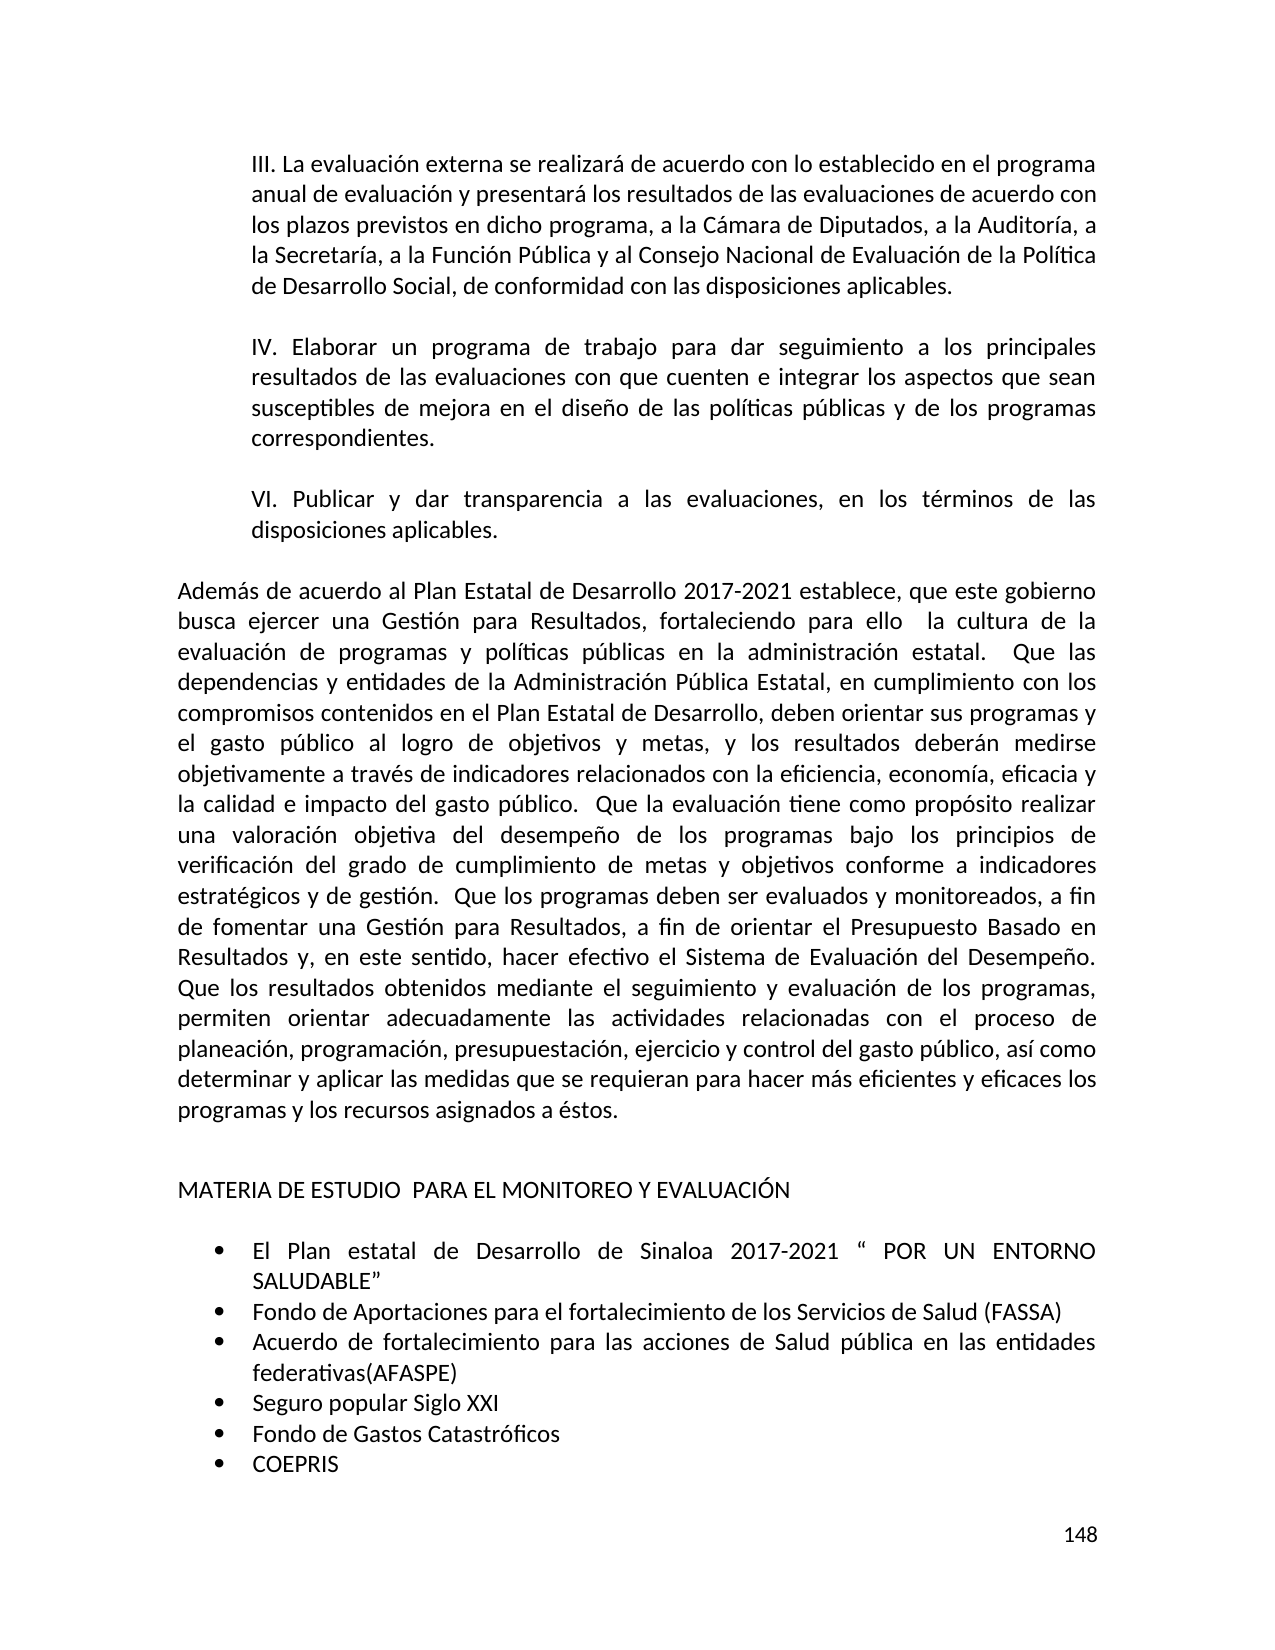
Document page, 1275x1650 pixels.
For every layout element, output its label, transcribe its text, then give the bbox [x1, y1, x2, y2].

text Además de acuerdo al Plan Estatal de Desarrollo 2017-2021 establece, que este gobierno busca ejercer una Gestión para Resultados, fortaleciendo para ello la cultura de la evaluación de programas y políticas públicas en la administración estatal. Que las dependencias y entidades de la Administración Pública Estatal, en cumplimiento con los compromisos contenidos en el Plan Estatal de Desarrollo, deben orientar sus programas y el gasto público al logro de objetivos y metas, y los resultados deberán medirse objetivamente a través de indicadores relacionados con la eficiencia, economía, eficacia y la calidad e impacto del gasto público. Que la evaluación tiene como propósito realizar una valoración objetiva del desempeño de los programas bajo los principios de verificación del grado de cumplimiento de metas y objetivos conforme a indicadores estratégicos y de gestión. Que los programas deben ser evaluados y monitoreados, a fin de fomentar una Gestión para Resultados, a fin de orientar el Presupuesto Basado en Resultados y, en este sentido, hacer efectivo el Sistema de Evaluación del Desempeño. Que los resultados obtenidos mediante el seguimiento y evaluación de los programas, permiten orientar adecuadamente las actividades relacionadas con el proceso de planeación, programación, presupuestación, ejercicio y control del gasto público, así como determinar y aplicar las medidas que se requieran para hacer más eficientes y eficaces los programas y los recursos asignados a éstos. [177, 575, 1098, 1124]
text VI. Publicar y dar transparencia a las evaluaciones, en los términos de las disposiciones aplicables. [251, 483, 1098, 544]
list Fondo de Gastos Catastróficos [215, 1418, 1098, 1449]
list Acuerdo de fortalecimiento para las acciones de Salud pública en las entidades federativas(AFASPE) [215, 1327, 1098, 1388]
list Fondo de Aportaciones para el fortalecimiento de los Servicios de Salud (FASSA) [215, 1296, 1098, 1327]
text III. La evaluación externa se realizará de acuerdo con lo establecido en el programa anual de evaluación y presentará los resultados de las evaluaciones de acuerdo con los plazos previstos en dicho programa, a la Cámara de Diputados, a la Auditoría, a la Secretaría, a la Función Pública y al Consejo Nacional de Evaluación de la Política de Desarrollo Social, de conformidad con las disposiciones aplicables. [251, 148, 1098, 300]
text IV. Elaborar un programa de trabajo para dar seguimiento a los principales resultados de las evaluaciones con que cuenten e integrar los aspectos que sean susceptibles de mejora en el diseño de las políticas públicas y de los programas correspondientes. [251, 331, 1098, 453]
list El Plan estatal de Desarrollo de Sinaloa 2017-2021 “ POR UN ENTORNO SALUDABLE” [215, 1235, 1098, 1296]
list COEPRIS [215, 1449, 1098, 1479]
text MATERIA DE ESTUDIO PARA EL MONITOREO Y EVALUACIÓN [177, 1174, 1098, 1204]
list Seguro popular Siglo XXI [215, 1388, 1098, 1418]
